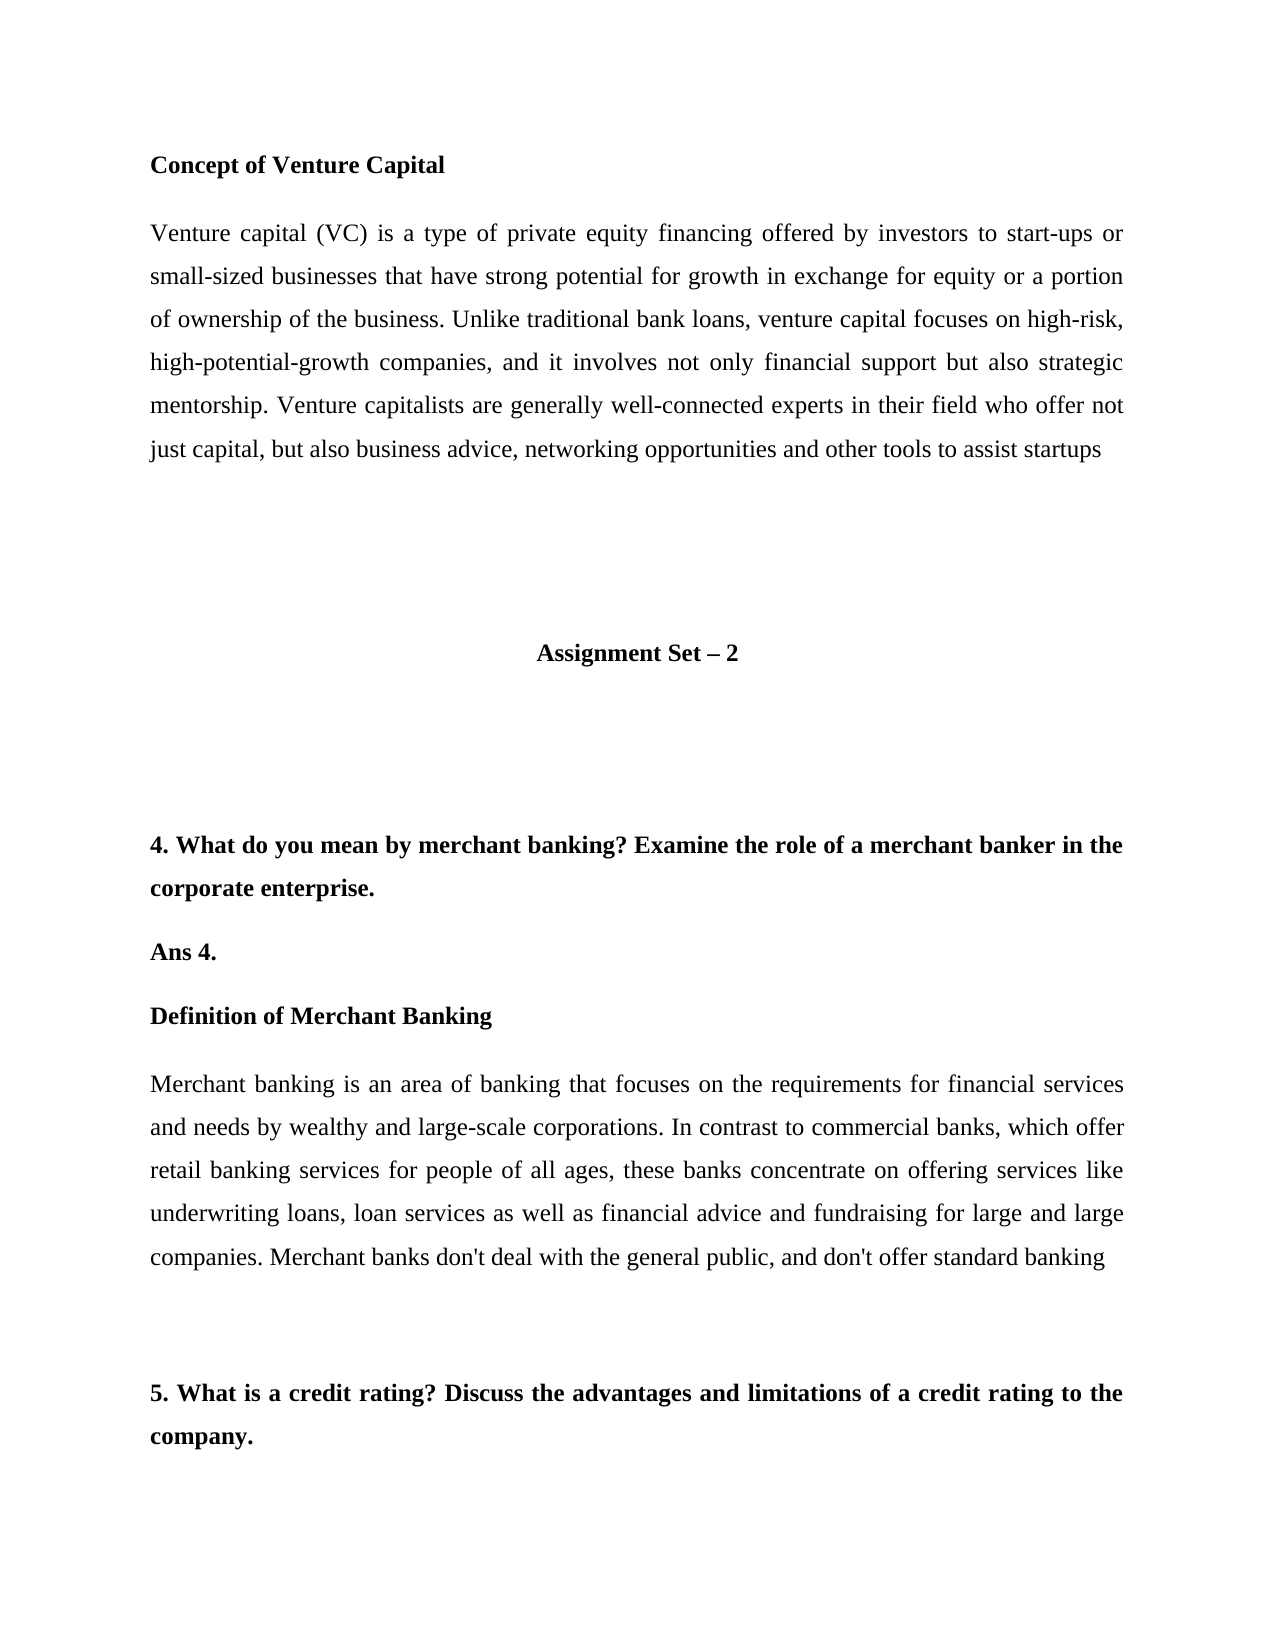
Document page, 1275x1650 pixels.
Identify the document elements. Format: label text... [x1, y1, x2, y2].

text 5. What is a credit rating? Discuss the advantages and limitations of a credit rating to the company. [150, 1378, 1125, 1450]
text Assignment Set – 2 [150, 638, 1125, 667]
text Merchant banking is an area of banking that focuses on the requirements for financial services and needs by wealthy and large-scale corporations. In contrast to commercial banks, which offer retail banking services for people of all ages, these banks concentrate on offering services like underwriting loans, loan services as well as financial advice and fundraising for large and large companies. Merchant banks don't deal with the general public, and don't offer standard banking [150, 1069, 1125, 1270]
text Ans 4. [150, 937, 1125, 966]
text Venture capital (VC) is a type of private equity financing offered by investors to start-ups or small-sized businesses that have strong potential for growth in exchange for equity or a portion of ownership of the business. Unlike traditional bank loans, venture capital focuses on high-risk, high-potential-growth companies, and it involves not only financial support but also strategic mentorship. Venture capitalists are generally well-connected experts in their field who offer not just capital, but also business advice, networking opportunities and other tools to assist startups [150, 218, 1125, 462]
text 4. What do you mean by merchant banking? Examine the role of a merchant banker in the corporate enterprise. [150, 830, 1125, 902]
text Concept of Venture Capital [150, 150, 1125, 179]
text Definition of Merchant Banking [150, 1001, 1125, 1030]
